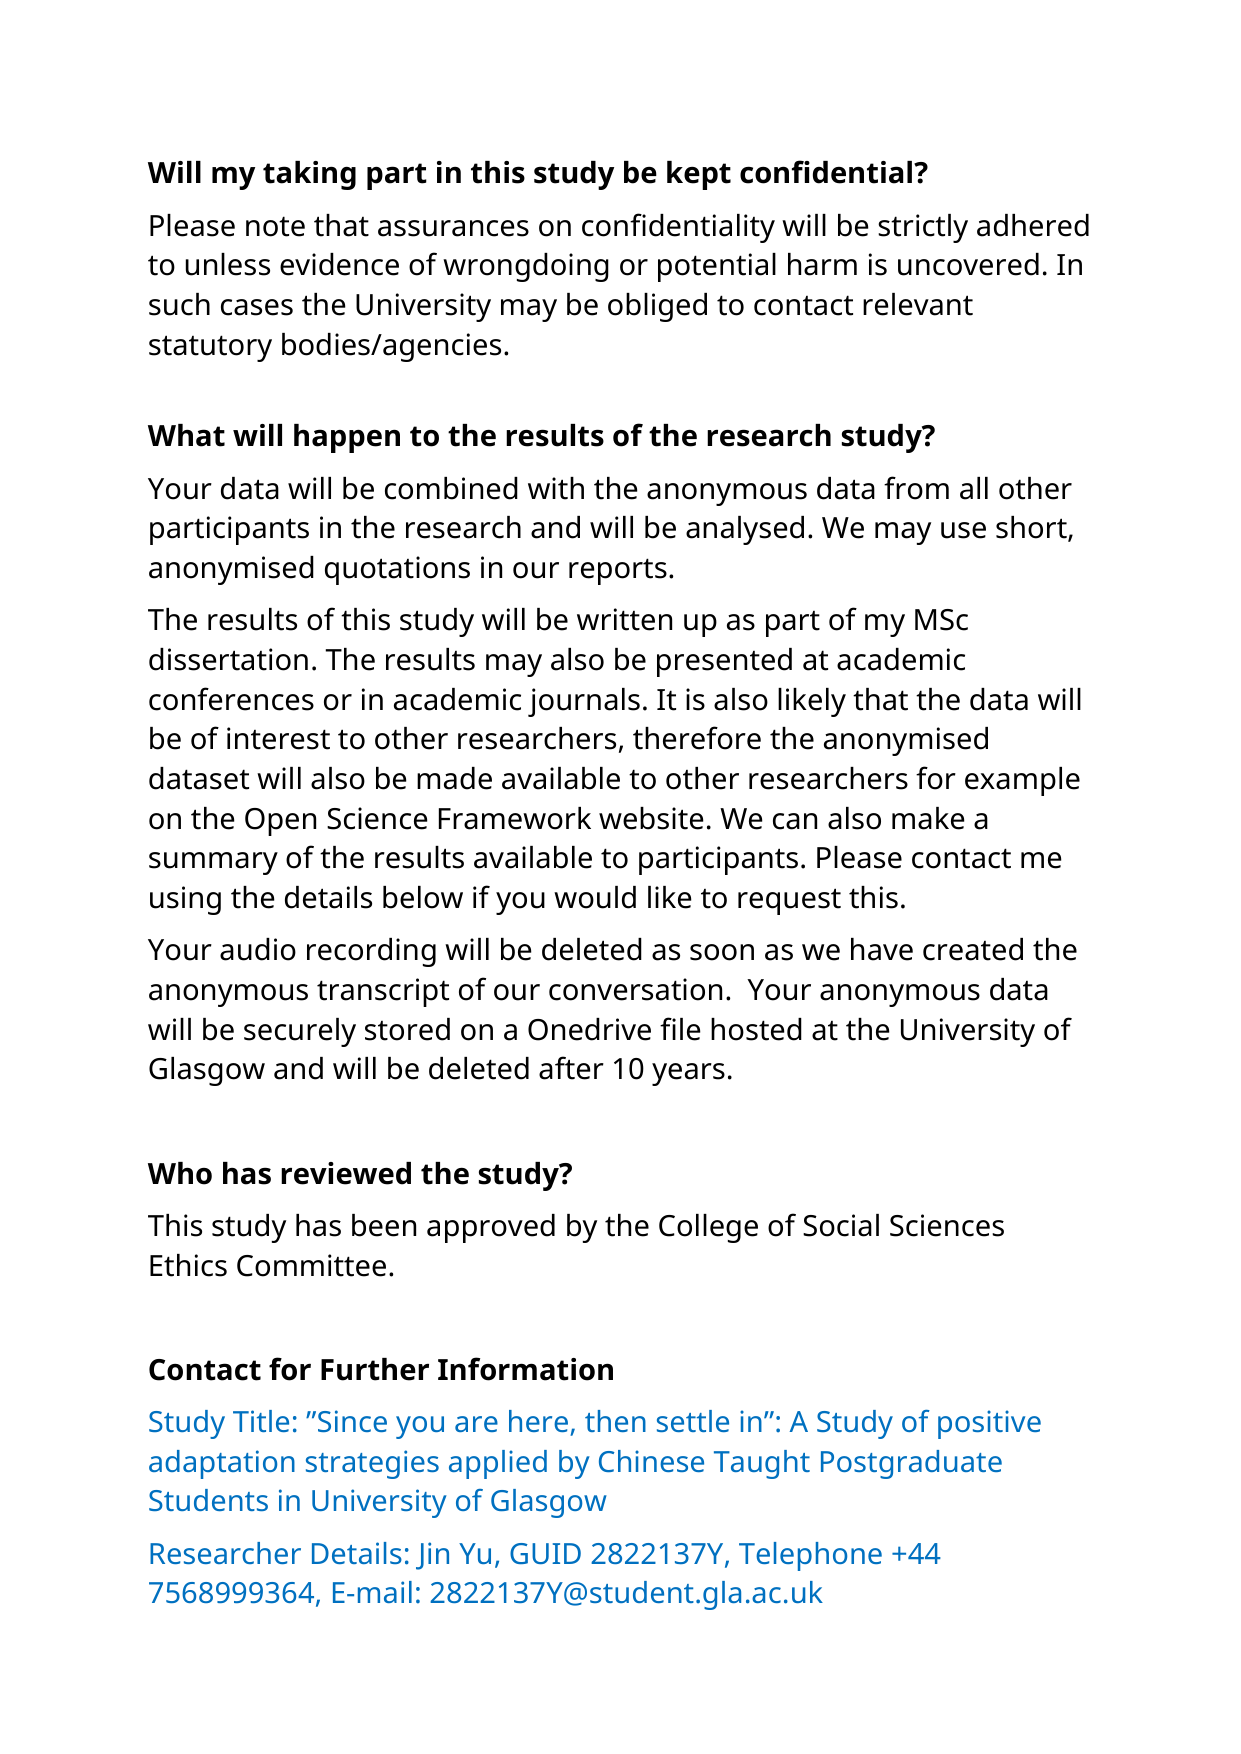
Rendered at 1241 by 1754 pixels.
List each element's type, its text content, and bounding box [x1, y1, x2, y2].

text Please note that assurances on confidentiality will be strictly adhered to unless evidence of wrongdoing or potential harm is uncovered. In such cases the University may be obliged to contact relevant statutory bodies/agencies. [148, 205, 1092, 363]
text The results of this study will be written up as part of my MSc dissertation. The results may also be presented at academic conferences or in academic journals. It is also likely that the data will be of interest to other researchers, therefore the anonymised dataset will also be made available to other researchers for example on the Open Science Framework website. We can also make a summary of the results available to participants. Please contact me using the details below if you would like to request this. [148, 599, 1092, 917]
text Who has reviewed the study? [148, 1153, 1092, 1193]
text Researcher Details: Jin Yu, GUID 2822137Y, Telephone +44 7568999364, E-mail: 2822137Y@student.gla.ac.uk [148, 1533, 1092, 1612]
text Contact for Further Information [148, 1349, 1092, 1389]
text Your audio recording will be deleted as soon as we have created the anonymous transcript of our conversation. Your anonymous data will be securely stored on a Onedrive file hosted at the University of Glasgow and will be deleted after 10 years. [148, 929, 1092, 1088]
text Study Title: ”Since you are here, then settle in”: A Study of positive adaptation strategies applied by Chinese Taught Postgraduate Students in University of Glasgow [148, 1401, 1092, 1520]
text Will my taking part in this study be kept confidential? [148, 153, 1092, 192]
text What will happen to the results of the research study? [148, 416, 1092, 455]
text This study has been approved by the College of Social Sciences Ethics Committee. [148, 1205, 1092, 1284]
text Your data will be combined with the anonymous data from all other participants in the research and will be analysed. We may use short, anonymised quotations in our reports. [148, 468, 1092, 587]
